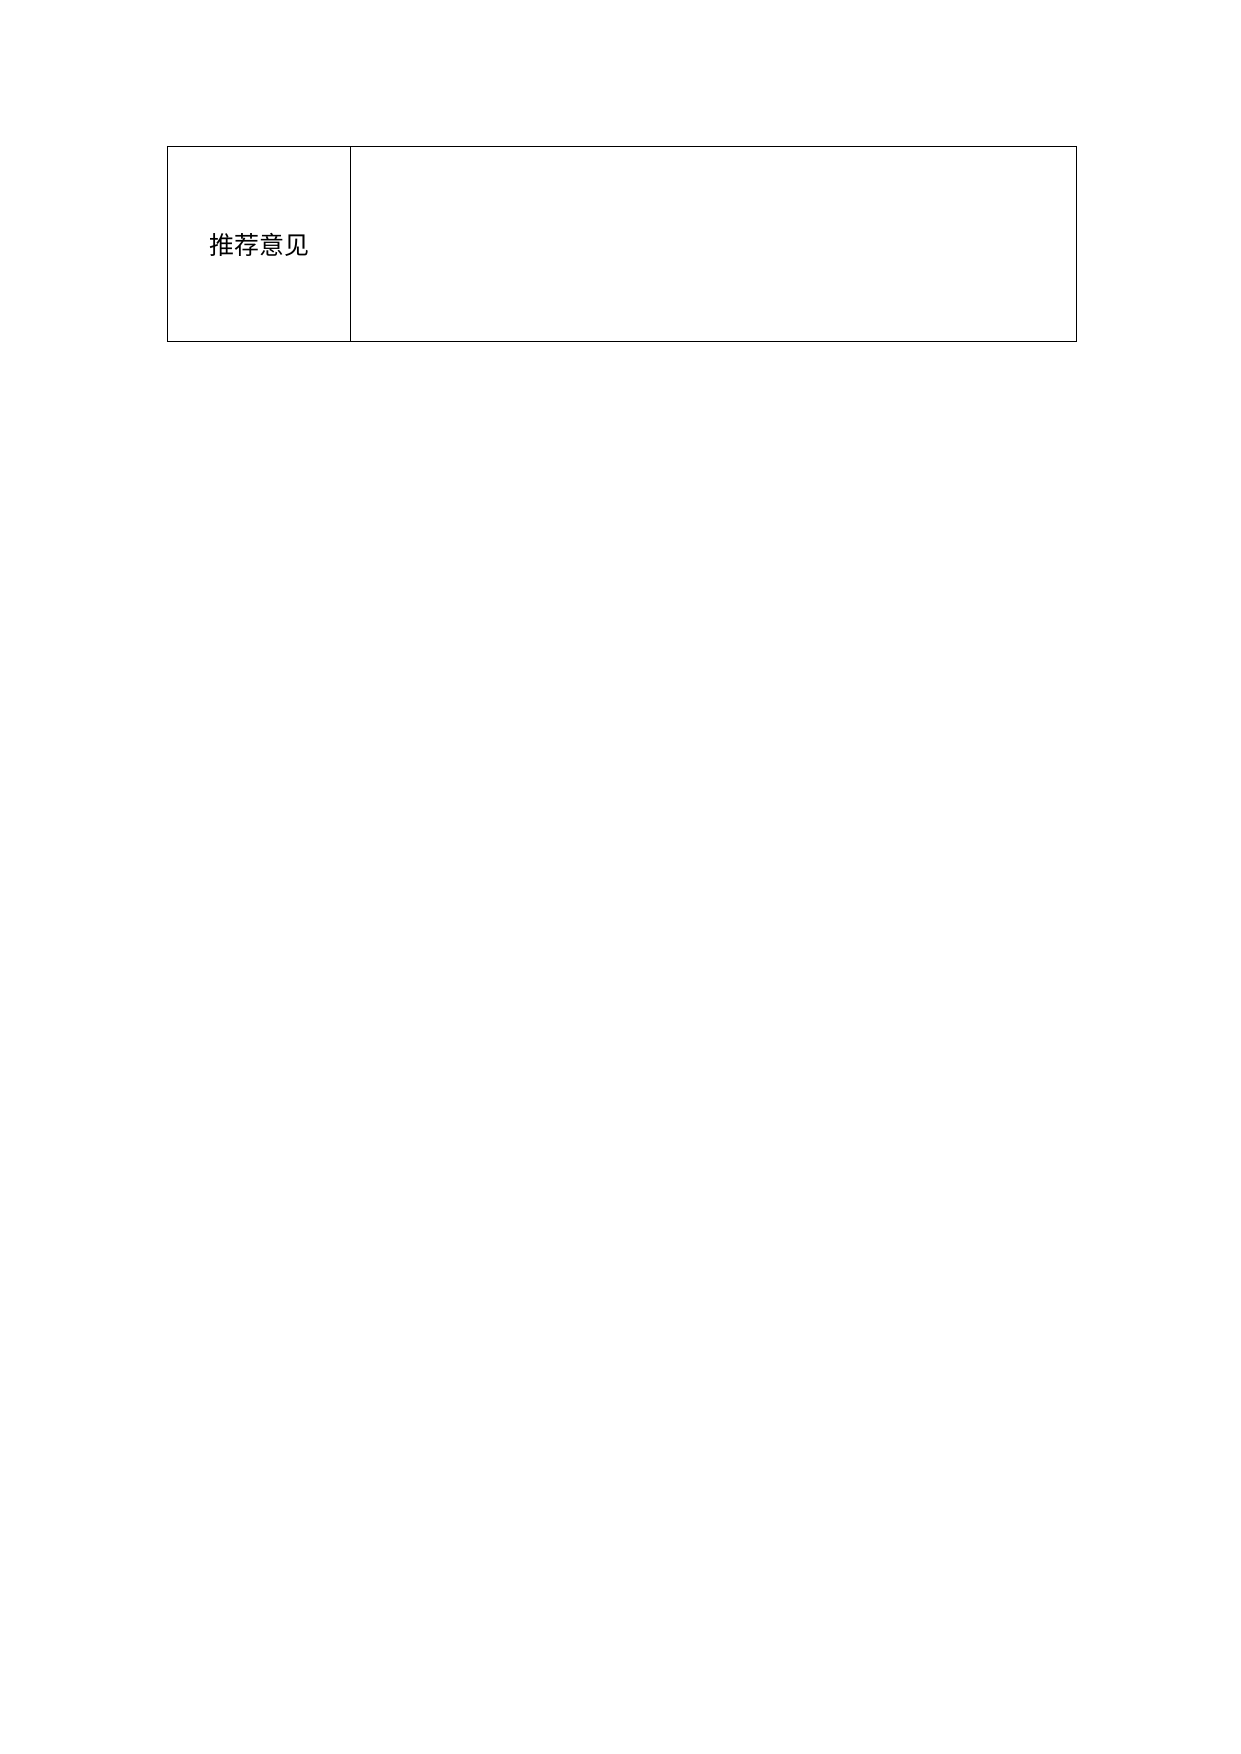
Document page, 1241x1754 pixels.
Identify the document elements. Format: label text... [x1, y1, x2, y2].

table_cell 推荐意见 [168, 147, 350, 341]
table_cell [351, 147, 1076, 341]
